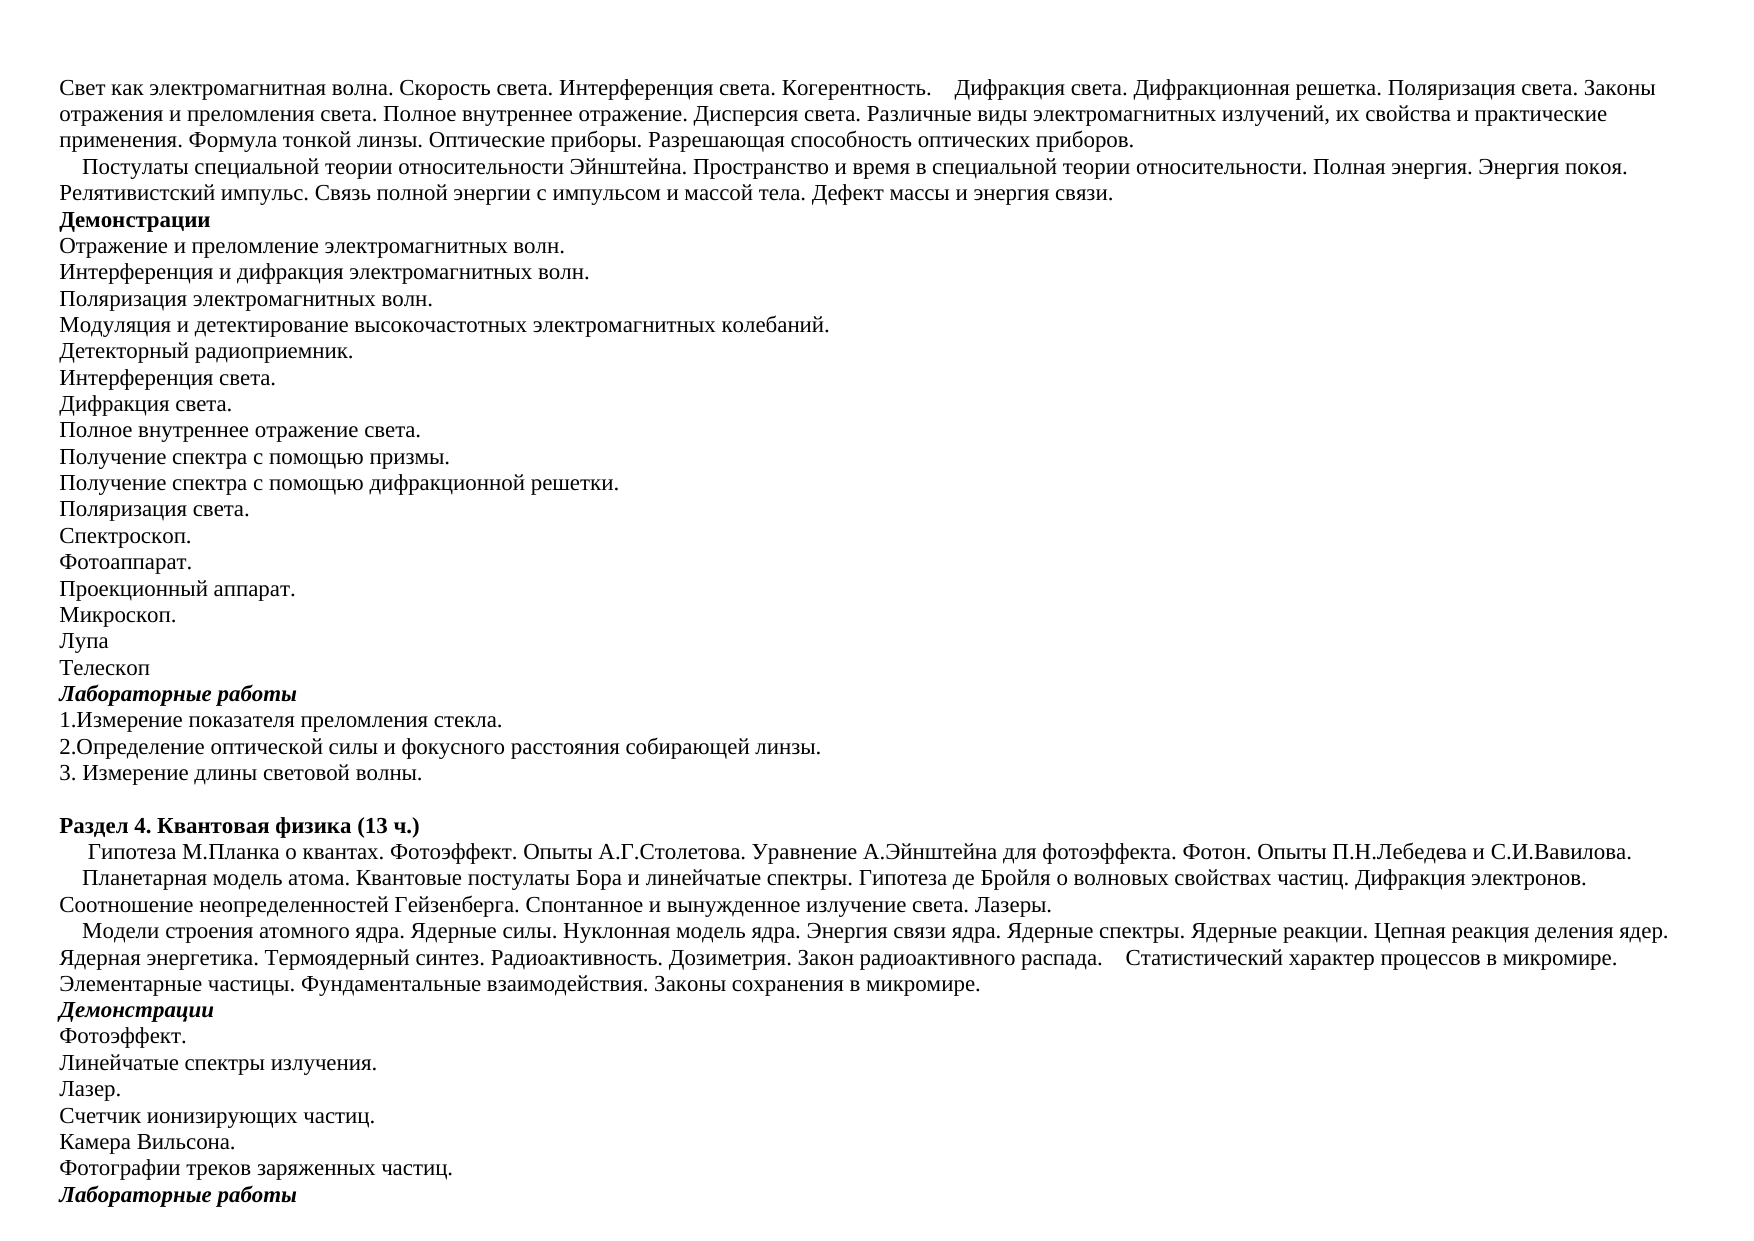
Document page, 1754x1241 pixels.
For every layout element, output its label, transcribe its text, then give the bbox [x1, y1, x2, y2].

text Проекционный аппарат. [59, 574, 1695, 601]
text Поляризация света. [59, 496, 1695, 522]
text Спектроскоп. [59, 522, 1695, 548]
text Дифракция света. [59, 390, 1695, 416]
text Постулаты специальной теории относительности Эйнштейна. Пространство и время в специальной теории относительности. Полная энергия. Энергия покоя. Релятивистский импульс. Связь полной энергии с импульсом и массой тела. Дефект массы и энергия связи. [59, 153, 1695, 206]
text Интерференция света. [59, 364, 1695, 390]
text Камера Вильсона. [59, 1128, 1695, 1154]
text Полное внутреннее отражение света. [59, 416, 1695, 443]
text Модуляция и детектирование высокочастотных электромагнитных колебаний. [59, 311, 1695, 337]
text Свет как электромагнитная волна. Скорость света. Интерференция света. Когерентность. Дифракция света. Дифракционная решетка. Поляризация света. Законы отражения и преломления света. Полное внутреннее отражение. Дисперсия света. Различные виды электромагнитных излучений, их свойства и практические применения. Формула тонкой линзы. Оптические приборы. Разрешающая способность оптических приборов. [59, 74, 1695, 153]
text Отражение и преломление электромагнитных волн. [59, 232, 1695, 258]
text Микроскоп. [59, 601, 1695, 627]
text Линейчатые спектры излучения. [59, 1049, 1695, 1075]
text Фотоаппарат. [59, 548, 1695, 574]
text Фотоэффект. [59, 1023, 1695, 1049]
text Планетарная модель атома. Квантовые постулаты Бора и линейчатые спектры. Гипотеза де Бройля о волновых свойствах частиц. Дифракция электронов. Соотношение неопределенностей Гейзенберга. Спонтанное и вынужденное излучение света. Лазеры. [59, 864, 1695, 917]
text Лабораторные работы [59, 680, 1695, 706]
text 1.Измерение показателя преломления стекла. [59, 706, 1695, 733]
text Интерференция и дифракция электромагнитных волн. [59, 258, 1695, 285]
text Модели строения атомного ядра. Ядерные силы. Нуклонная модель ядра. Энергия связи ядра. Ядерные спектры. Ядерные реакции. Цепная реакция деления ядер. Ядерная энергетика. Термоядерный синтез. Радиоактивность. Дозиметрия. Закон радиоактивного распада. Статистический характер процессов в микромире. Элементарные частицы. Фундаментальные взаимодействия. Законы сохранения в микромире. [59, 917, 1695, 996]
text Счетчик ионизирующих частиц. [59, 1102, 1695, 1128]
text Лазер. [59, 1075, 1695, 1102]
text Демонстрации [59, 206, 1695, 232]
text Фотографии треков заряженных частиц. [59, 1154, 1695, 1181]
text Поляризация электромагнитных волн. [59, 285, 1695, 311]
text 3. Измерение длины световой волны. [59, 759, 1695, 785]
text Раздел 4. Квантовая физика (13 ч.) [59, 812, 1695, 838]
text Лупа [59, 627, 1695, 654]
text 2.Определение оптической силы и фокусного расстояния собирающей линзы. [59, 733, 1695, 759]
text Демонстрации [59, 996, 1695, 1023]
text Лабораторные работы [59, 1181, 1695, 1207]
text Телескоп [59, 654, 1695, 680]
text Получение спектра с помощью дифракционной решетки. [59, 469, 1695, 496]
text Получение спектра с помощью призмы. [59, 443, 1695, 469]
text Детекторный радиоприемник. [59, 337, 1695, 364]
text Гипотеза М.Планка о квантах. Фотоэффект. Опыты А.Г.Столетова. Уравнение А.Эйнштейна для фотоэффекта. Фотон. Опыты П.Н.Лебедева и С.И.Вавилова. [59, 838, 1695, 864]
